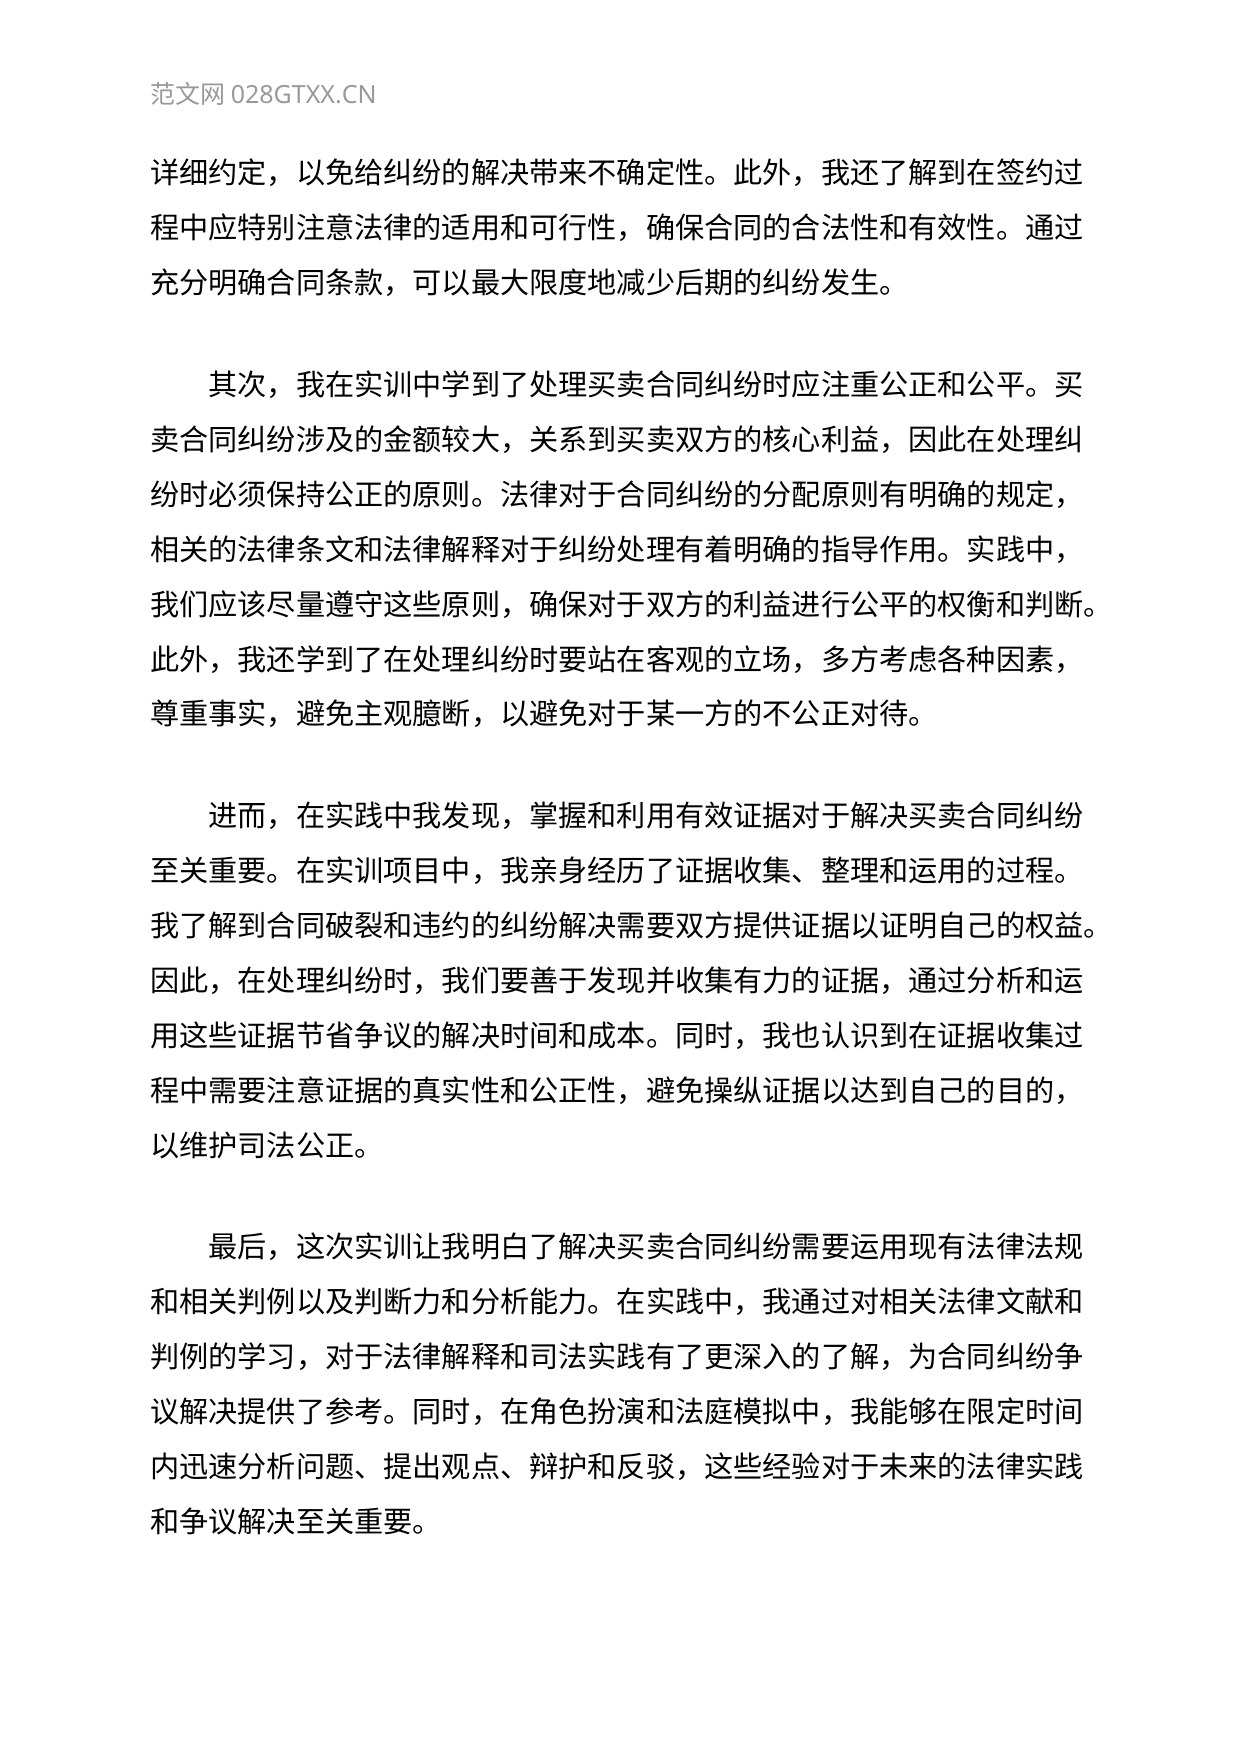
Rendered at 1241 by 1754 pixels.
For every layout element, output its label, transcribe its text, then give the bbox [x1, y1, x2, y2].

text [150, 150, 1090, 302]
text 最后，这次实训让我明白了解决买卖合同纠纷需要运用现有法律法规和相关判例以及判断力和分析能力。在实践中，我通过对相关法律文献和判例的学习，对于法律解释和司法实践有了更深入的了解，为合同纠纷争议解决提供了参考。同时，在角色扮演和法庭模拟中，我能够在限定时间内迅速分析问题、提出观点、辩护和反驳，这些经验对于未来的法律实践和争议解决至关重要。 [150, 1224, 1090, 1541]
text 进而，在实践中我发现，掌握和利用有效证据对于解决买卖合同纠纷至关重要。在实训项目中，我亲身经历了证据收集、整理和运用的过程。我了解到合同破裂和违约的纠纷解决需要双方提供证据以证明自己的权益。因此，在处理纠纷时，我们要善于发现并收集有力的证据，通过分析和运用这些证据节省争议的解决时间和成本。同时，我也认识到在证据收集过程中需要注意证据的真实性和公正性，避免操纵证据以达到自己的目的，以维护司法公正。 [150, 793, 1090, 1164]
text 其次，我在实训中学到了处理买卖合同纠纷时应注重公正和公平。买卖合同纠纷涉及的金额较大，关系到买卖双方的核心利益，因此在处理纠纷时必须保持公正的原则。法律对于合同纠纷的分配原则有明确的规定，相关的法律条文和法律解释对于纠纷处理有着明确的指导作用。实践中，我们应该尽量遵守这些原则，确保对于双方的利益进行公平的权衡和判断。此外，我还学到了在处理纠纷时要站在客观的立场，多方考虑各种因素，尊重事实，避免主观臆断，以避免对于某一方的不公正对待。 [150, 362, 1090, 733]
